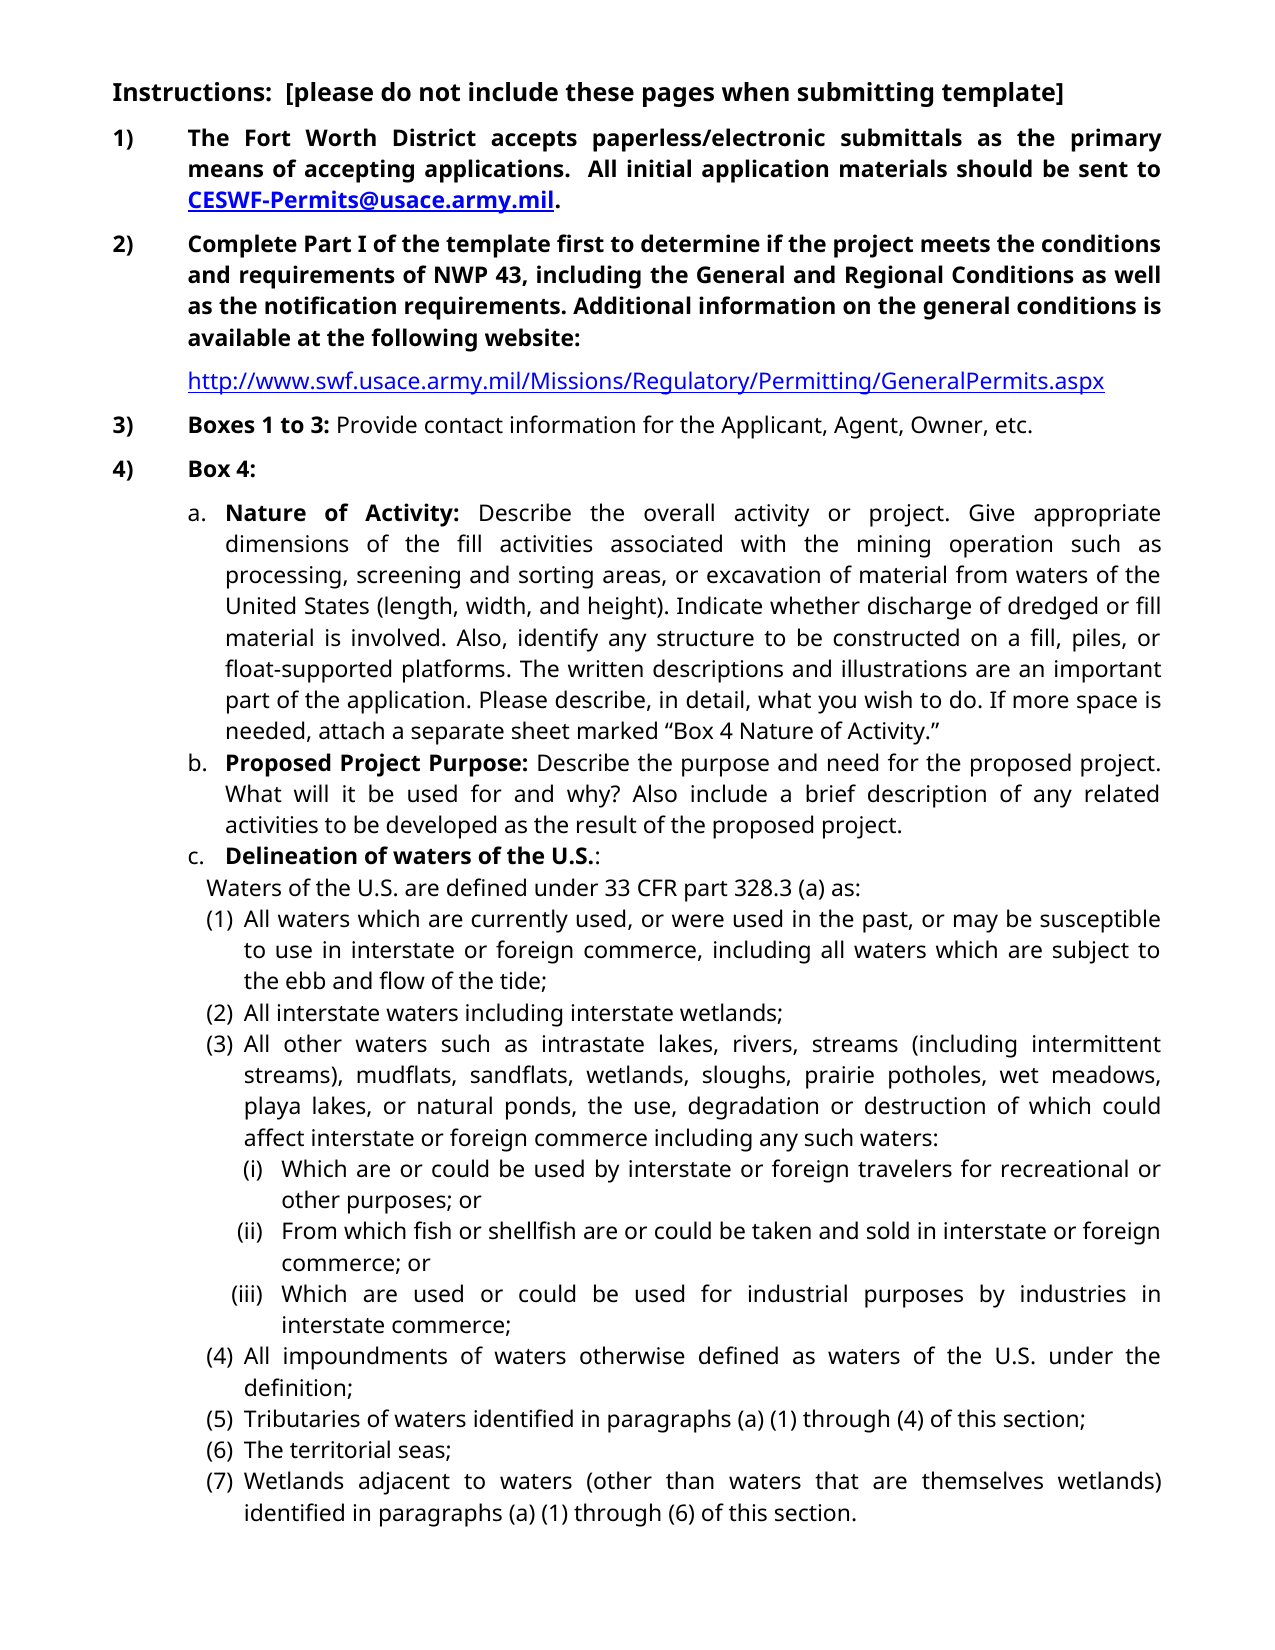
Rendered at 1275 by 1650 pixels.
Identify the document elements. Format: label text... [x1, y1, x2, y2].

list Wetlands adjacent to waters (other than waters that are themselves wetlands) identified in paragraphs (a) (1) through (6) of this section. [206, 1465, 1162, 1528]
text http://www.swf.usace.army.mil/Missions/Regulatory/Permitting/GeneralPermits.aspx [112, 365, 1162, 397]
text c. Delineation of waters of the U.S.: [187, 840, 1162, 872]
list All other waters such as intrastate lakes, rivers, streams (including intermittent streams), mudflats, sandflats, wetlands, sloughs, prairie potholes, wet meadows, playa lakes, or natural ponds, the use, degradation or destruction of which could affect interstate or foreign commerce including any such waters: [206, 1028, 1162, 1153]
list Which are used or could be used for industrial purposes by industries in interstate commerce; [262, 1278, 1162, 1340]
list All waters which are currently used, or were used in the past, or may be susceptible to use in interstate or foreign commerce, including all waters which are subject to the ebb and flow of the tide; [206, 903, 1162, 997]
list Nature of Activity: Describe the overall activity or project. Give appropriate dimensions of the fill activities associated with the mining operation such as processing, screening and sorting areas, or excavation of material from waters of the United States (length, width, and height). Indicate whether discharge of dredged or fill material is involved. Also, identify any structure to be constructed on a fill, piles, or float-supported platforms. The written descriptions and illustrations are an important part of the application. Please describe, in detail, what you wish to do. If more space is needed, attach a separate sheet marked “Box 4 Nature of Activity.” [187, 497, 1162, 747]
list Box 4: [112, 453, 1162, 484]
list All impoundments of waters otherwise defined as waters of the under the definition; [206, 1340, 1162, 1403]
title Instructions: [please do not include these pages when submitting template] [112, 75, 1162, 109]
list Tributaries of waters identified in paragraphs (a) (1) through (4) of this section; [206, 1403, 1162, 1434]
list Proposed Project Purpose: Describe the purpose and need for the proposed project. What will it be used for and why? Also include a brief description of any related activities to be developed as the result of the proposed project. [187, 747, 1162, 840]
list The territorial seas; [206, 1434, 1162, 1465]
list Complete Part I of the template first to determine if the project meets the conditions and requirements of NWP 43, including the General and Regional Conditions as well as the notification requirements. Additional information on the general conditions is available at the following website: [112, 228, 1162, 353]
list Boxes 1 to 3: Provide contact information for the Applicant, Agent, Owner, etc. [112, 409, 1162, 440]
list The Fort Worth District accepts paperless/electronic submittals as the primary means of accepting applications. All initial application materials should be sent to CESWF-Permits@usace.army.mil. [112, 122, 1162, 215]
list Which are or could be used by interstate or foreign travelers for recreational or other purposes; or [262, 1153, 1162, 1215]
list All interstate waters including interstate wetlands; [206, 997, 1162, 1028]
list From which fish or shellfish are or could be taken and sold in interstate or foreign commerce; or [262, 1215, 1162, 1278]
text Waters of the U.S. are defined under 33 CFR part 328.3 (a) as: [206, 872, 1162, 903]
